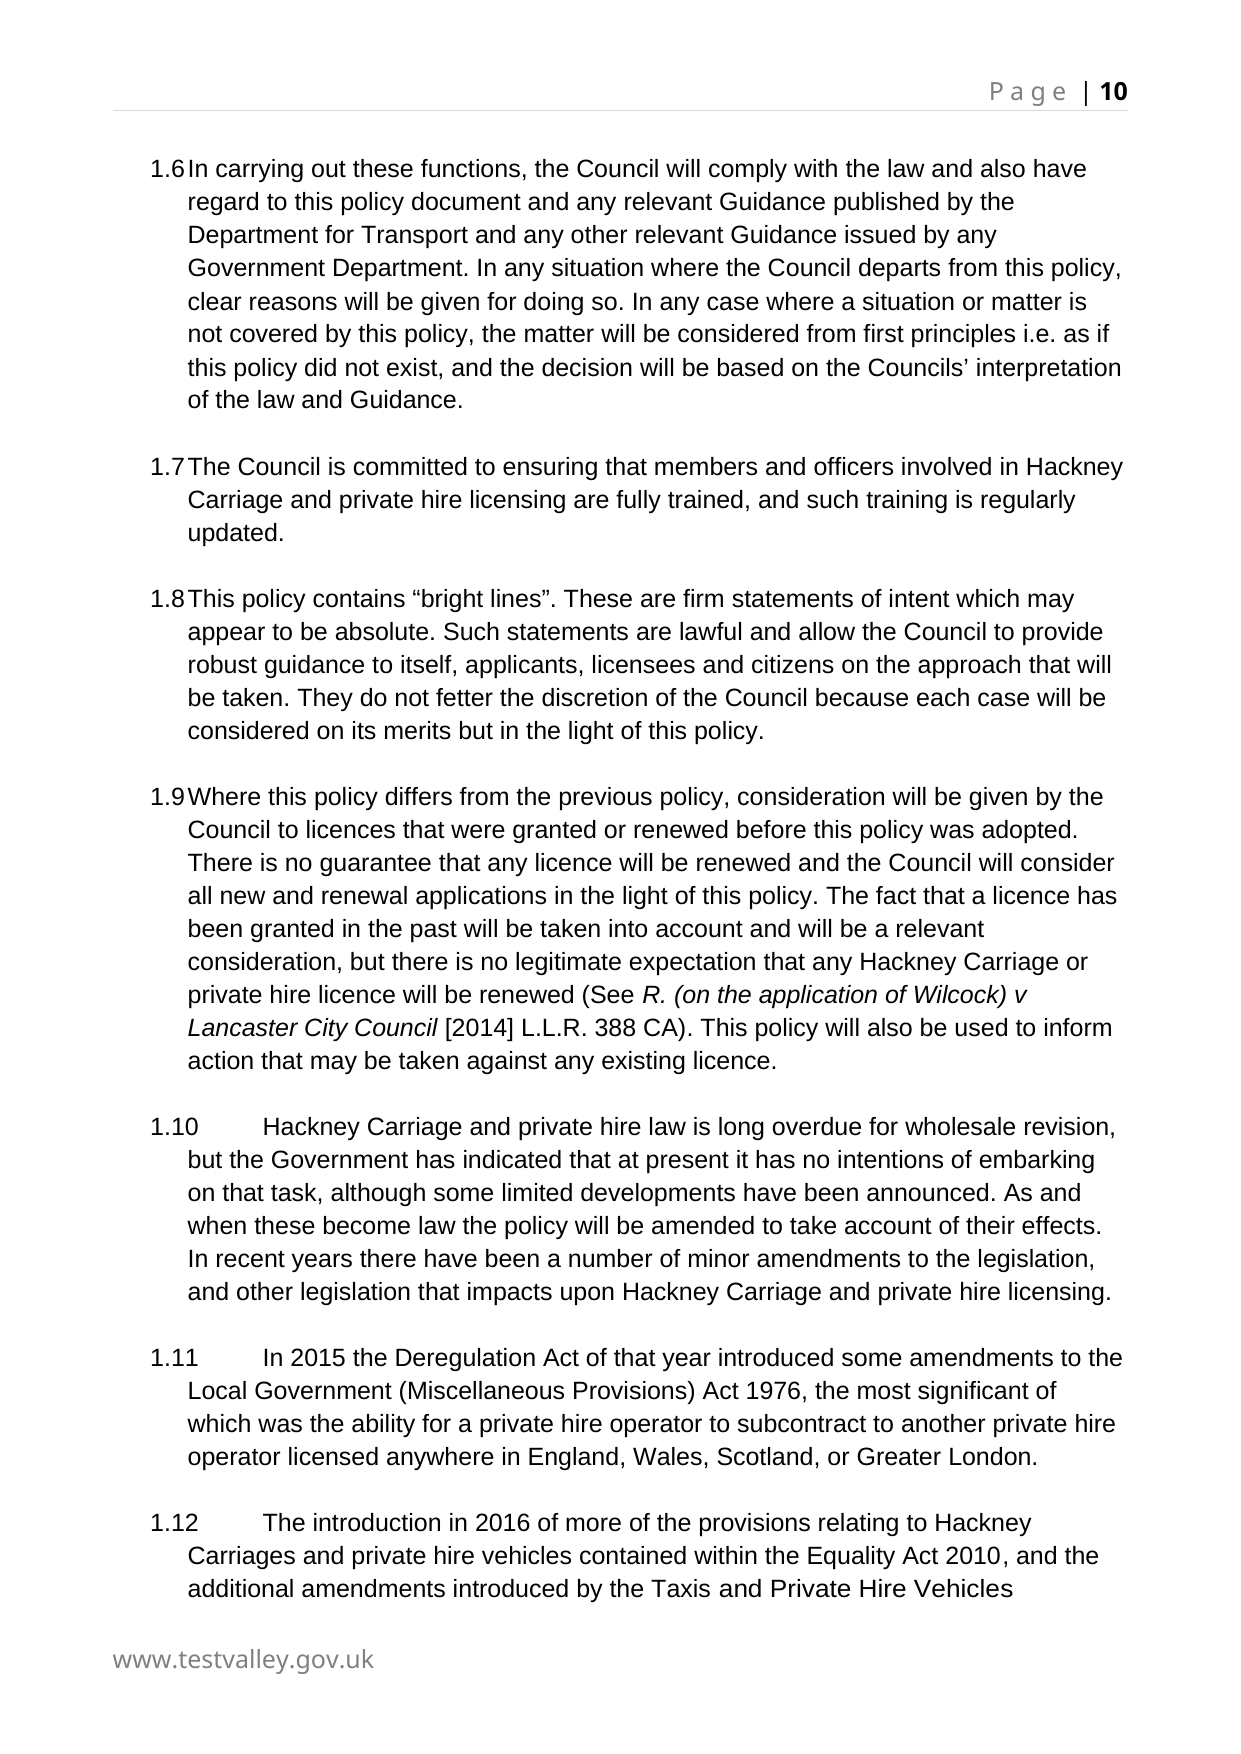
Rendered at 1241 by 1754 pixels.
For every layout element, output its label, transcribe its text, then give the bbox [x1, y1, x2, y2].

list In 2015 the Deregulation Act of that year introduced some amendments to the Local Government (Miscellaneous Provisions) Act 1976, the most significant of which was the ability for a private hire operator to subcontract to another private hire operator licensed anywhere in England, Wales, Scotland, or Greater London. [150, 1343, 1128, 1471]
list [150, 1508, 1128, 1603]
list This policy contains “bright lines”. These are firm statements of intent which may appear to be absolute. Such statements are lawful and allow the Council to provide robust guidance to itself, applicants, licensees and citizens on the approach that will be taken. They do not fetter the discretion of the Council because each case will be considered on its merits but in the light of this policy. [150, 584, 1128, 744]
list Hackney Carriage and private hire law is long overdue for wholesale revision, but the Government has indicated that at present it has no intentions of embarking on that task, although some limited developments have been announced. As and when these become law the policy will be amended to take account of their effects. In recent years there have been a number of minor amendments to the legislation, and other legislation that impacts upon Hackney Carriage and private hire licensing. [150, 1112, 1128, 1306]
list The Council is committed to ensuring that members and officers involved in Hackney Carriage and private hire licensing are fully trained, and such training is regularly updated. [150, 452, 1128, 546]
list Where this policy differs from the previous policy, consideration will be given by the Council to licences that were granted or renewed before this policy was adopted. There is no guarantee that any licence will be renewed and the Council will consider all new and renewal applications in the light of this policy. The fact that a licence has been granted in the past will be taken into account and will be a relevant consideration, but there is no legitimate expectation that any Hackney Carriage or private hire licence will be renewed (See R. (on the application of Wilcock) v Lancaster City Council [2014] L.L.R. 388 CA). This policy will also be used to inform action that may be taken against any existing licence. [150, 782, 1128, 1075]
list In carrying out these functions, the Council will comply with the law and also have regard to this policy document and any relevant Guidance published by the Department for Transport and any other relevant Guidance issued by any Government Department. In any situation where the Council departs from this policy, clear reasons will be given for doing so. In any case where a situation or matter is not covered by this policy, the matter will be considered from first principles i.e. as if this policy did not exist, and the decision will be based on the Councils’ interpretation of the law and Guidance. [150, 154, 1128, 414]
